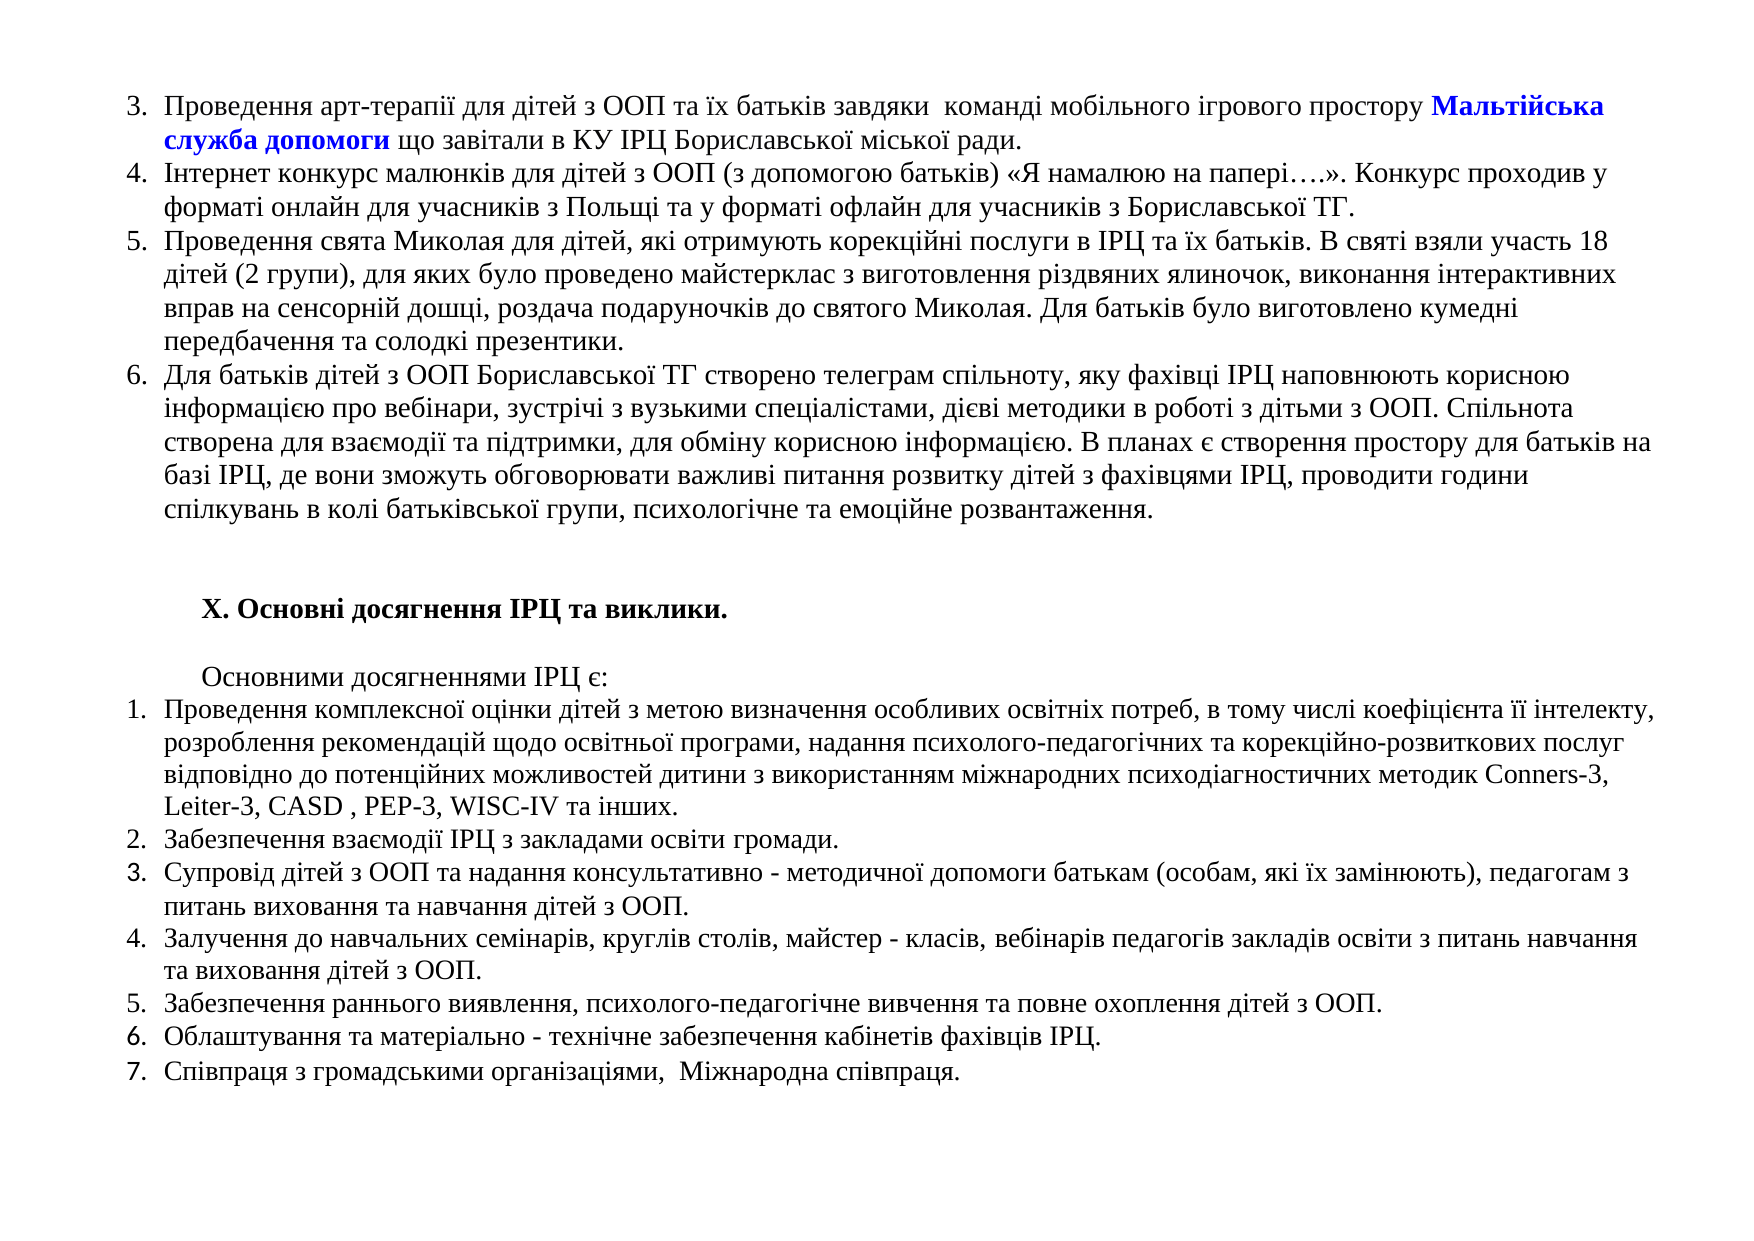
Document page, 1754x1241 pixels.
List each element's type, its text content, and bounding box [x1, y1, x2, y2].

list Проведення комплексної оцінки дітей з метою визначення особливих освітніх потреб, в тому числі коефіцієнта її інтелекту, розроблення рекомендацій щодо освітньої програми, надання психолого-педагогічних та корекційно-розвиткових послуг відповідно до потенційних можливостей дитини з використанням міжнародних психодіагностичних методик Conners-3, Leiter-3, CASD , PEP-3, WISC-IV та інших. [126, 692, 1665, 822]
list Забезпечення взаємодії ІРЦ з закладами освіти громади. [126, 822, 1665, 854]
list Залучення до навчальних семінарів, круглів столів, майстер - класів, вебінарів педагогів закладів освіти з питань навчання та виховання дітей з ООП. [126, 921, 1665, 986]
list Проведення свята Миколая для дітей, які отримують корекційні послуги в ІРЦ та їх батьків. В святі взяли участь 18 дітей (2 групи), для яких було проведено майстерклас з виготовлення різдвяних ялиночок, виконання інтерактивних вправ на сенсорній дошці, роздача подаруночків до святого Миколая. Для батьків було виготовлено кумедні передбачення та солодкі презентики. [126, 223, 1665, 357]
list Забезпечення раннього виявлення, психолого-педагогічне вивчення та повне охоплення дітей з ООП. [126, 986, 1665, 1018]
list Проведення арт-терапії для дітей з ООП та їх батьків завдяки команді мобільного ігрового простору Мальтійська служба допомоги що завітали в КУ ІРЦ Бориславської міської ради. [126, 88, 1665, 156]
list Облаштування та матеріально - технічне забезпечення кабінетів фахівців ІРЦ. [126, 1018, 1665, 1053]
list Співпраця з громадськими організаціями, Міжнародна співпраця. [126, 1053, 1665, 1087]
list Для батьків дітей з ООП Бориславської ТГ створено телеграм спільноту, яку фахівці ІРЦ наповнюють корисною інформацією про вебінари, зустрічі з вузькими спеціалістами, дієві методики в роботі з дітьми з ООП. Спільнота створена для взаємодії та підтримки, для обміну корисною інформацією. В планах є створення простору для батьків на базі ІРЦ, де вони зможуть обговорювати важливі питання розвитку дітей з фахівцями ІРЦ, проводити години спілкувань в колі батьківської групи, психологічне та емоційне розвантаження. [126, 357, 1665, 524]
list Основними досягненнями ІРЦ є: [201, 659, 1665, 692]
list X. Основні досягнення ІРЦ та виклики. [201, 592, 1665, 625]
list Супровід дітей з ООП та надання консультативно - методичної допомоги батькам (особам, які їх замінюють), педагогам з питань виховання та навчання дітей з ООП. [126, 854, 1665, 921]
list Інтернет конкурс малюнків для дітей з ООП (з допомогою батьків) «Я намалюю на папері….». Конкурс проходив у форматі онлайн для учасників з Польщі та у форматі офлайн для учасників з Бориславської ТГ. [126, 156, 1665, 223]
